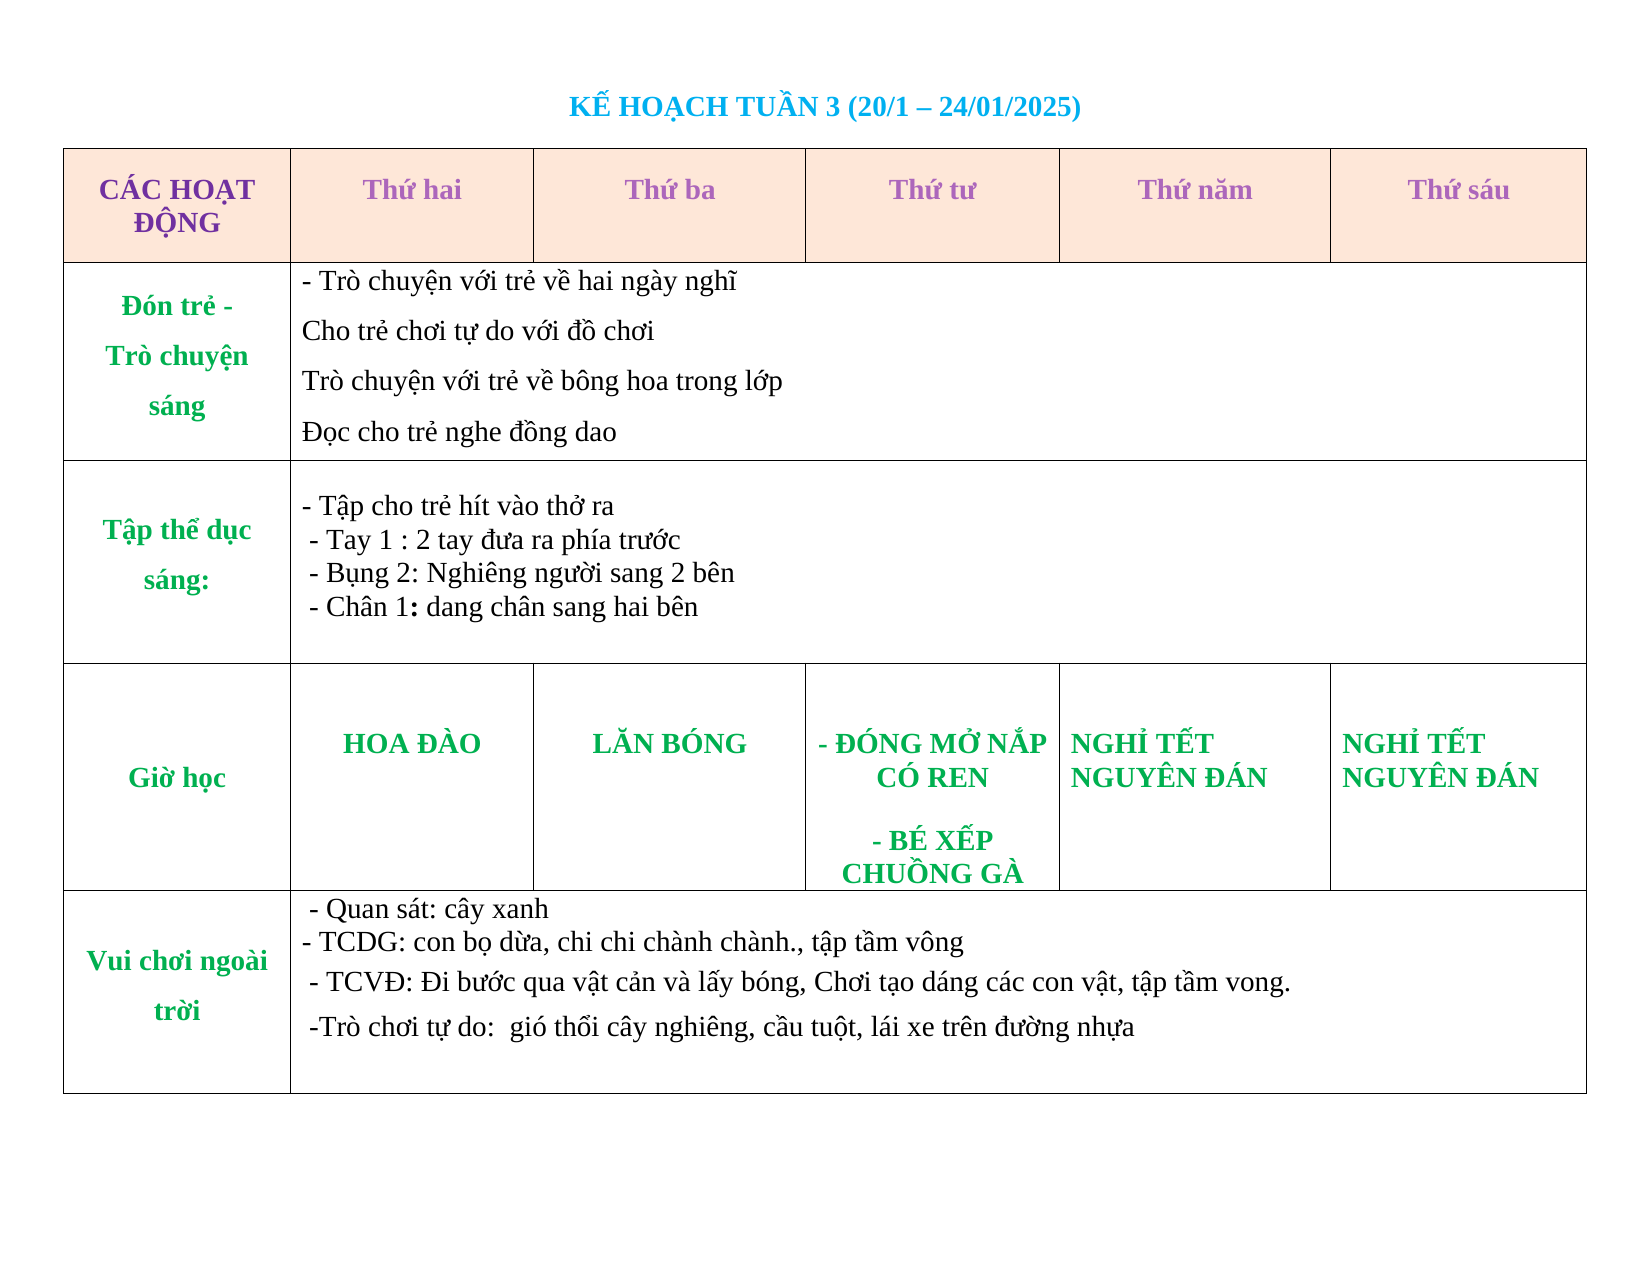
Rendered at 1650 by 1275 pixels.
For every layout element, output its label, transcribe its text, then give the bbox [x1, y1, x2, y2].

table_header Thứ sáu [1331, 149, 1586, 262]
table_header CÁC HOẠT ĐỘNG [64, 149, 290, 262]
table_cell - Tập cho trẻ hít vào thở ra - Tay 1 : 2 tay đưa ra phía trước - Bụng 2: Nghiêng người sang 2 bên - Chân 1: dang chân sang hai bên [291, 461, 1586, 663]
text KẾ HOẠCH TUẦN 3 (20/1 – 24/01/2025) [150, 89, 1500, 122]
table_header Thứ tư [806, 149, 1059, 262]
table_header Thứ ba [534, 149, 805, 262]
table_cell NGHỈ TẾT NGUYÊN ĐÁN [1060, 664, 1330, 890]
table_cell - ĐÓNG MỞ NẮP CÓ REN - BÉ XẾP CHUỒNG GÀ [806, 664, 1059, 890]
table_cell Tập thể dục sáng: [64, 461, 290, 663]
table_cell Vui chơi ngoài trời [64, 891, 290, 1093]
table_header Thứ năm [1060, 149, 1330, 262]
table_cell - Trò chuyện với trẻ về hai ngày nghĩ Cho trẻ chơi tự do với đồ chơi Trò chuyện với trẻ về bông hoa trong lớp Đọc cho trẻ nghe đồng dao [291, 263, 1586, 460]
table_cell - Quan sát: cây xanh - TCDG: con bọ dừa, chi chi chành chành., tập tầm vông - TCVĐ: Đi bước qua vật cản và lấy bóng, Chơi tạo dáng các con vật, tập tầm vong. -Trò chơi tự do: gió thổi cây nghiêng, cầu tuột, lái xe trên đường nhựa [291, 891, 1586, 1093]
table_cell Đón trẻ - Trò chuyện sáng [64, 263, 290, 460]
table_cell LĂN BÓNG [534, 664, 805, 890]
table_cell HOA ĐÀO [291, 664, 533, 890]
table_cell NGHỈ TẾT NGUYÊN ĐÁN [1331, 664, 1586, 890]
table_cell Giờ học [64, 664, 290, 890]
table_header Thứ hai [291, 149, 533, 262]
